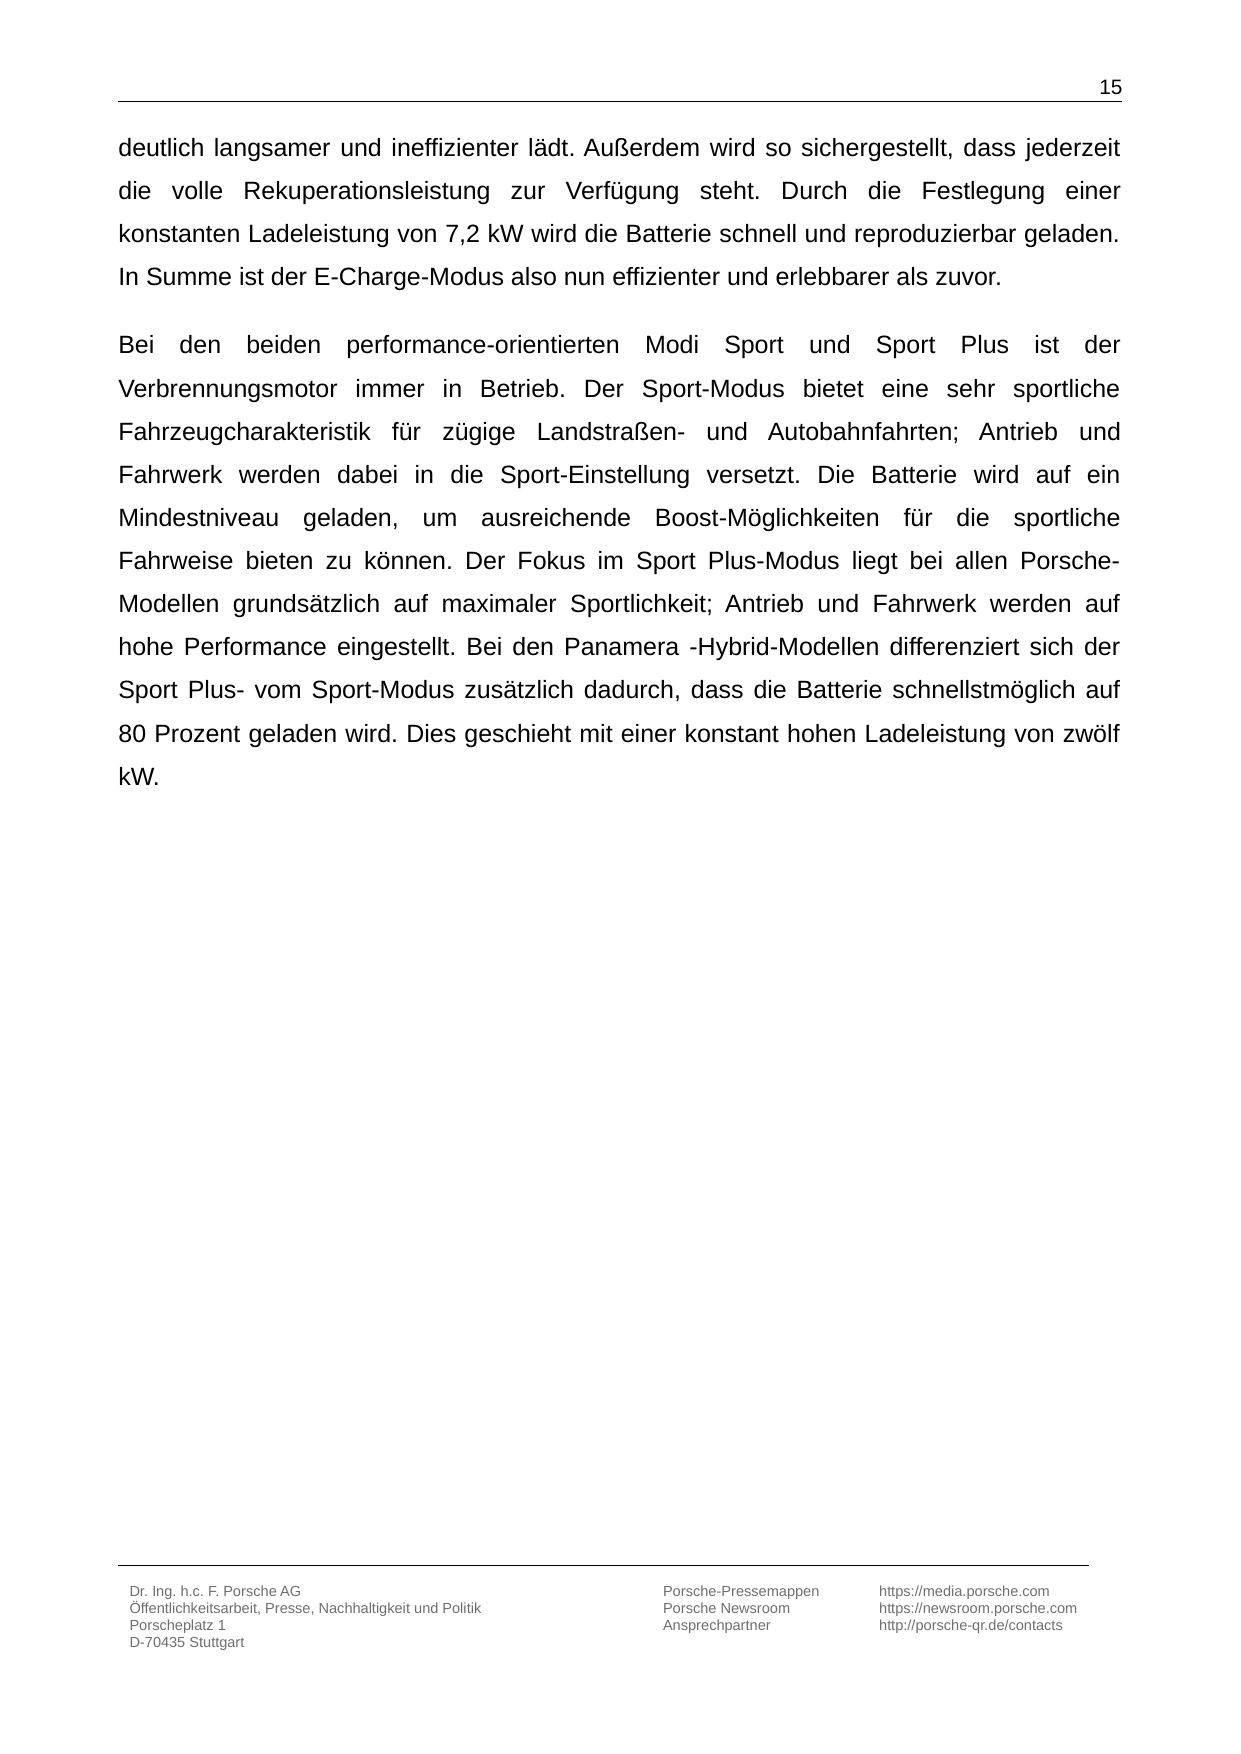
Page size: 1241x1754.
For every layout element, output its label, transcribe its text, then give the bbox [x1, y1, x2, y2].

text Bei den beiden performance-orientierten Modi Sport und Sport Plus ist der Verbrennungsmotor immer in Betrieb. Der Sport-Modus bietet eine sehr sportliche Fahrzeugcharakteristik für zügige Landstraßen- und Autobahnfahrten; Antrieb und Fahrwerk werden dabei in die Sport-Einstellung versetzt. Die Batterie wird auf ein Mindestniveau geladen, um ausreichende Boost-Möglichkeiten für die sportliche Fahrweise bieten zu können. Der Fokus im Sport Plus-Modus liegt bei allen Porsche-Modellen grundsätzlich auf maximaler Sportlichkeit; Antrieb und Fahrwerk werden auf hohe Performance eingestellt. Bei den Panamera -Hybrid-Modellen differenziert sich der Sport Plus- vom Sport-Modus zusätzlich dadurch, dass die Batterie schnellstmöglich auf 80 Prozent geladen wird. Dies geschieht mit einer konstant hohen Ladeleistung von zwölf kW. [118, 330, 1122, 790]
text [118, 133, 1122, 291]
